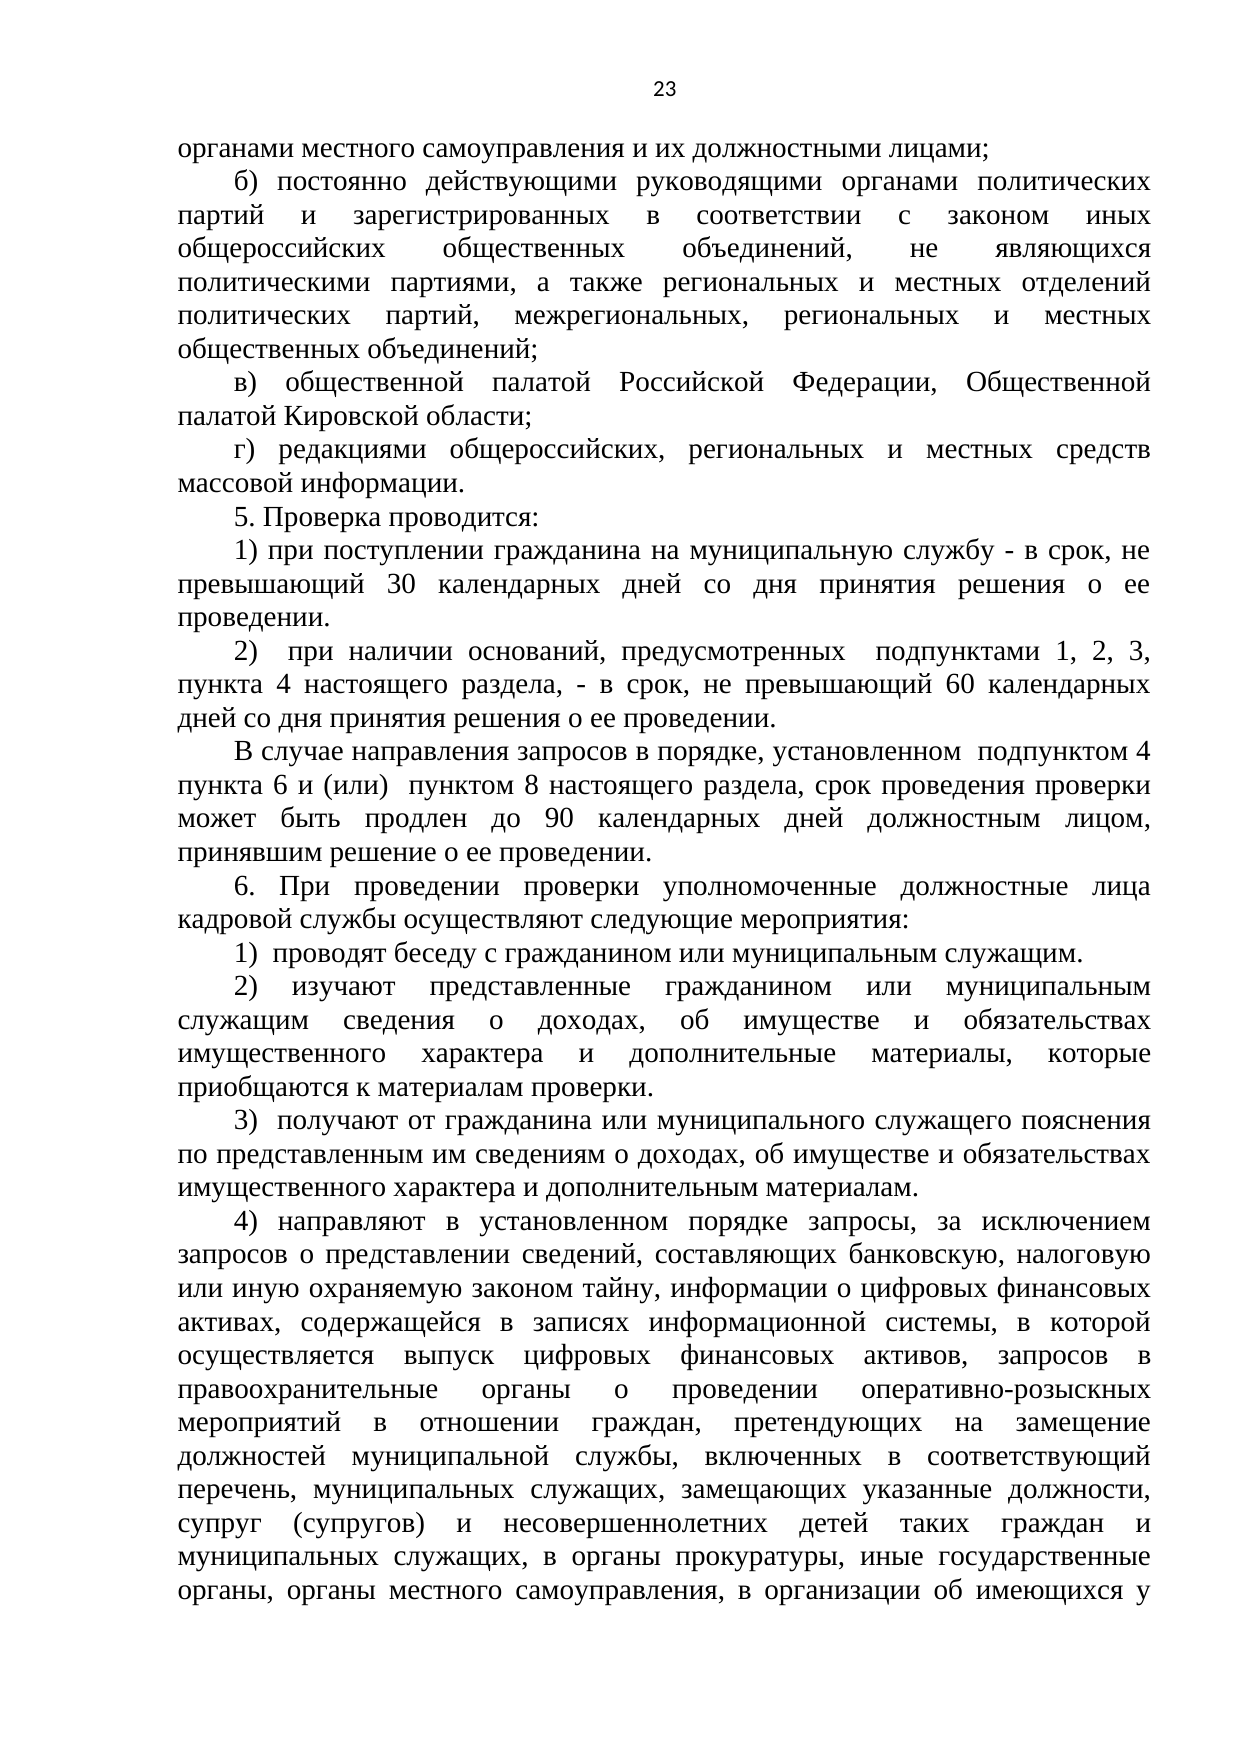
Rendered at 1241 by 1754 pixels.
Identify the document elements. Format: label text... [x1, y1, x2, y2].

text 2) при наличии оснований, предусмотренных подпунктами 1, 2, 3, пункта 4 настоящего раздела, - в срок, не превышающий 60 календарных дней со дня принятия решения о ее проведении. [177, 633, 1152, 733]
text в) общественной палатой Российской Федерации, Общественной палатой Кировской области; [177, 364, 1152, 432]
text В случае направления запросов в порядке, установленном подпунктом 4 пункта 6 и (или) пунктом 8 настоящего раздела, срок проведения проверки может быть продлен до 90 календарных дней должностным лицом, принявшим решение о ее проведении. [177, 733, 1152, 868]
text 3) получают от гражданина или муниципального служащего пояснения по представленным им сведениям о доходах, об имуществе и обязательствах имущественного характера и дополнительным материалам. [177, 1102, 1152, 1203]
text б) постоянно действующими руководящими органами политических партий и зарегистрированных в соответствии с законом иных общероссийских общественных объединений, не являющихся политическими партиями, а также региональных и местных отделений политических партий, межрегиональных, региональных и местных общественных объединений; [177, 163, 1152, 364]
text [177, 1203, 1152, 1606]
text 1) при поступлении гражданина на муниципальную службу - в срок, не превышающий 30 календарных дней со дня принятия решения о ее проведении. [177, 532, 1152, 633]
text 5. Проверка проводится: [177, 499, 1152, 532]
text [177, 130, 1152, 163]
text 1) проводят беседу с гражданином или муниципальным служащим. [177, 935, 1152, 968]
text 2) изучают представленные гражданином или муниципальным служащим сведения о доходах, об имуществе и обязательствах имущественного характера и дополнительные материалы, которые приобщаются к материалам проверки. [177, 968, 1152, 1102]
text 6. При проведении проверки уполномоченные должностные лица кадровой службы осуществляют следующие мероприятия: [177, 868, 1152, 935]
text г) редакциями общероссийских, региональных и местных средств массовой информации. [177, 432, 1152, 499]
